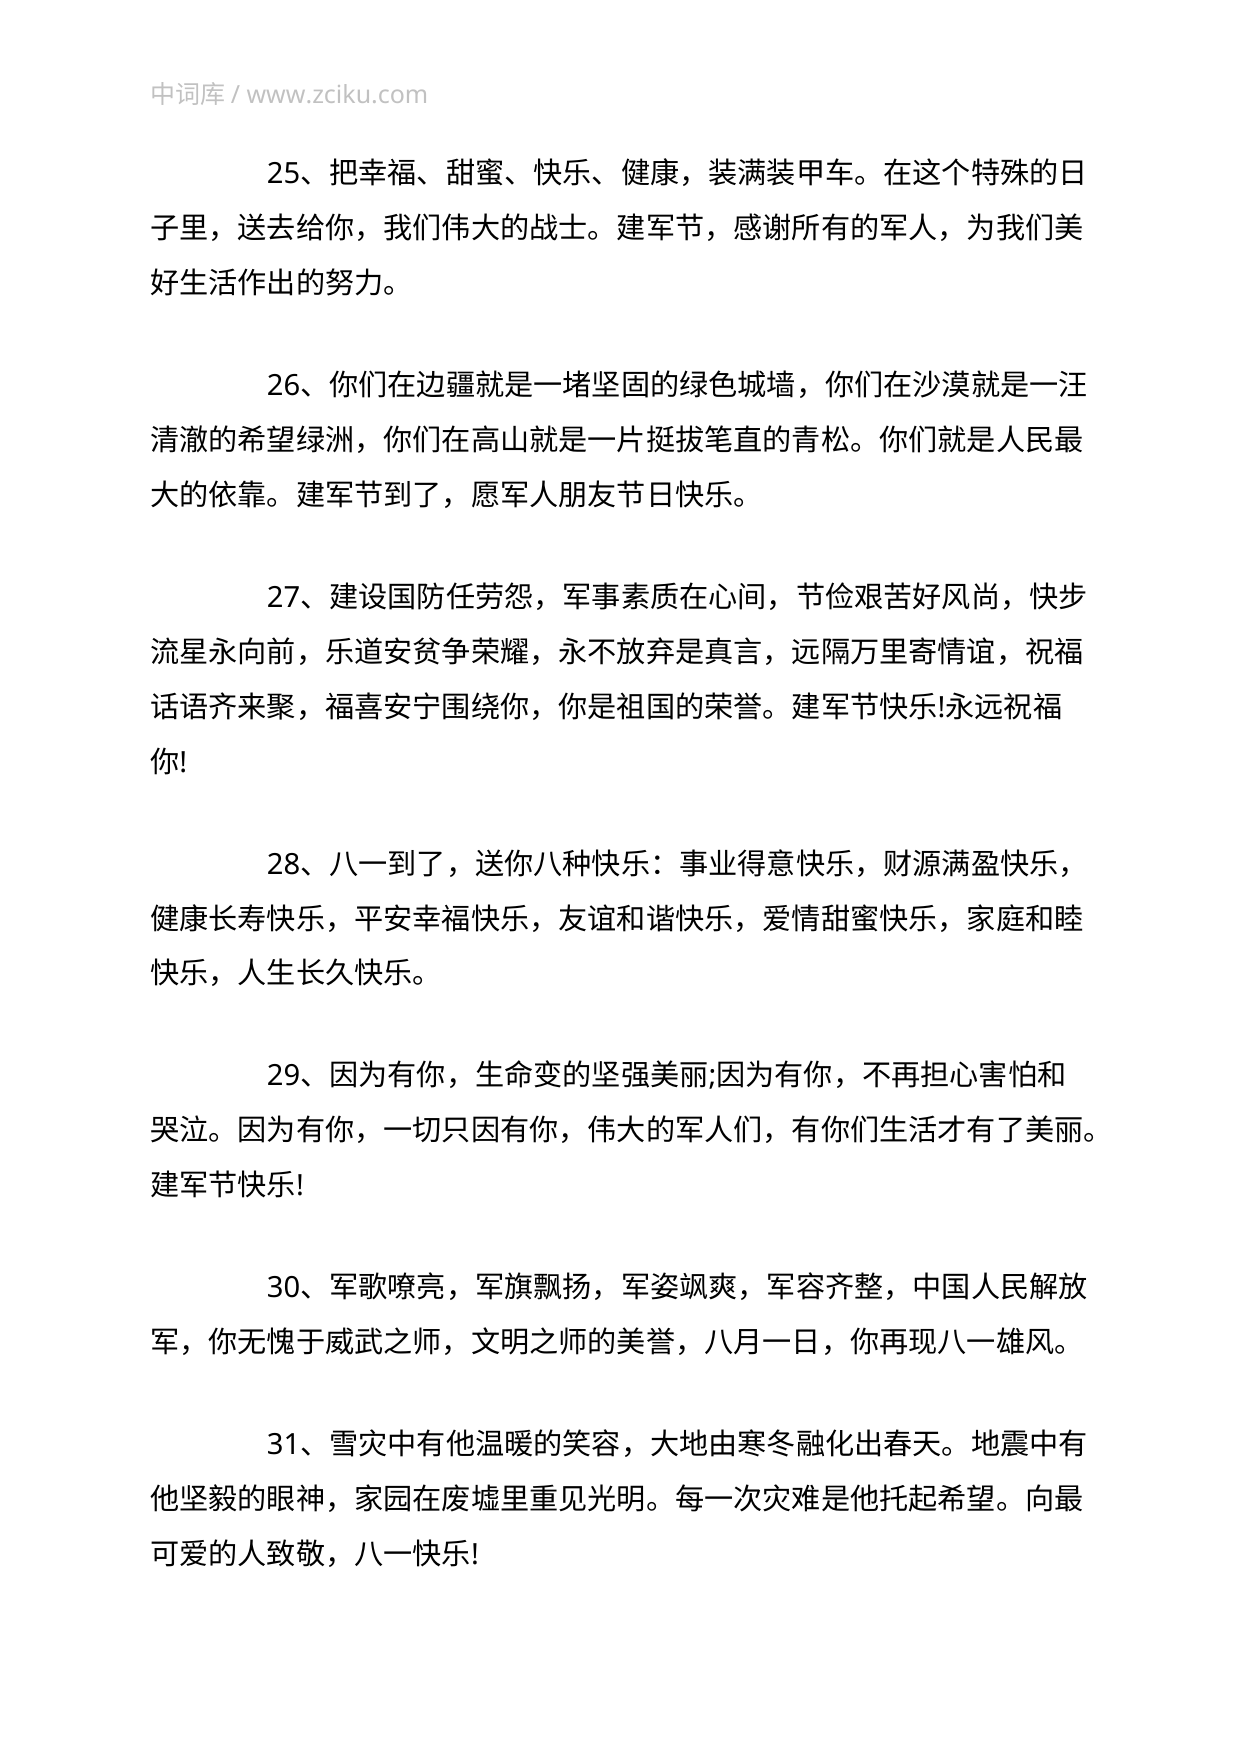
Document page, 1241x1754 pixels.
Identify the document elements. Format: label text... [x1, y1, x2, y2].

text 29、因为有你，生命变的坚强美丽;因为有你，不再担心害怕和哭泣。因为有你，一切只因有你，伟大的军人们，有你们生活才有了美丽。建军节快乐! [150, 1052, 1090, 1204]
text 28、八一到了，送你八种快乐：事业得意快乐，财源满盈快乐，健康长寿快乐，平安幸福快乐，友谊和谐快乐，爱情甜蜜快乐，家庭和睦快乐，人生长久快乐。 [150, 840, 1090, 992]
text 25、把幸福、甜蜜、快乐、健康，装满装甲车。在这个特殊的日子里，送去给你，我们伟大的战士。建军节，感谢所有的军人，为我们美好生活作出的努力。 [150, 150, 1090, 302]
text 31、雪灾中有他温暖的笑容，大地由寒冬融化出春天。地震中有他坚毅的眼神，家园在废墟里重见光明。每一次灾难是他托起希望。向最可爱的人致敬，八一快乐! [150, 1421, 1090, 1573]
text 27、建设国防任劳怨，军事素质在心间，节俭艰苦好风尚，快步流星永向前，乐道安贫争荣耀，永不放弃是真言，远隔万里寄情谊，祝福话语齐来聚，福喜安宁围绕你，你是祖国的荣誉。建军节快乐!永远祝福你! [150, 573, 1090, 781]
text 30、军歌嘹亮，军旗飘扬，军姿飒爽，军容齐整，中国人民解放军，你无愧于威武之师，文明之师的美誉，八月一日，你再现八一雄风。 [150, 1264, 1090, 1361]
text 26、你们在边疆就是一堵坚固的绿色城墙，你们在沙漠就是一汪清澈的希望绿洲，你们在高山就是一片挺拔笔直的青松。你们就是人民最大的依靠。建军节到了，愿军人朋友节日快乐。 [150, 362, 1090, 514]
